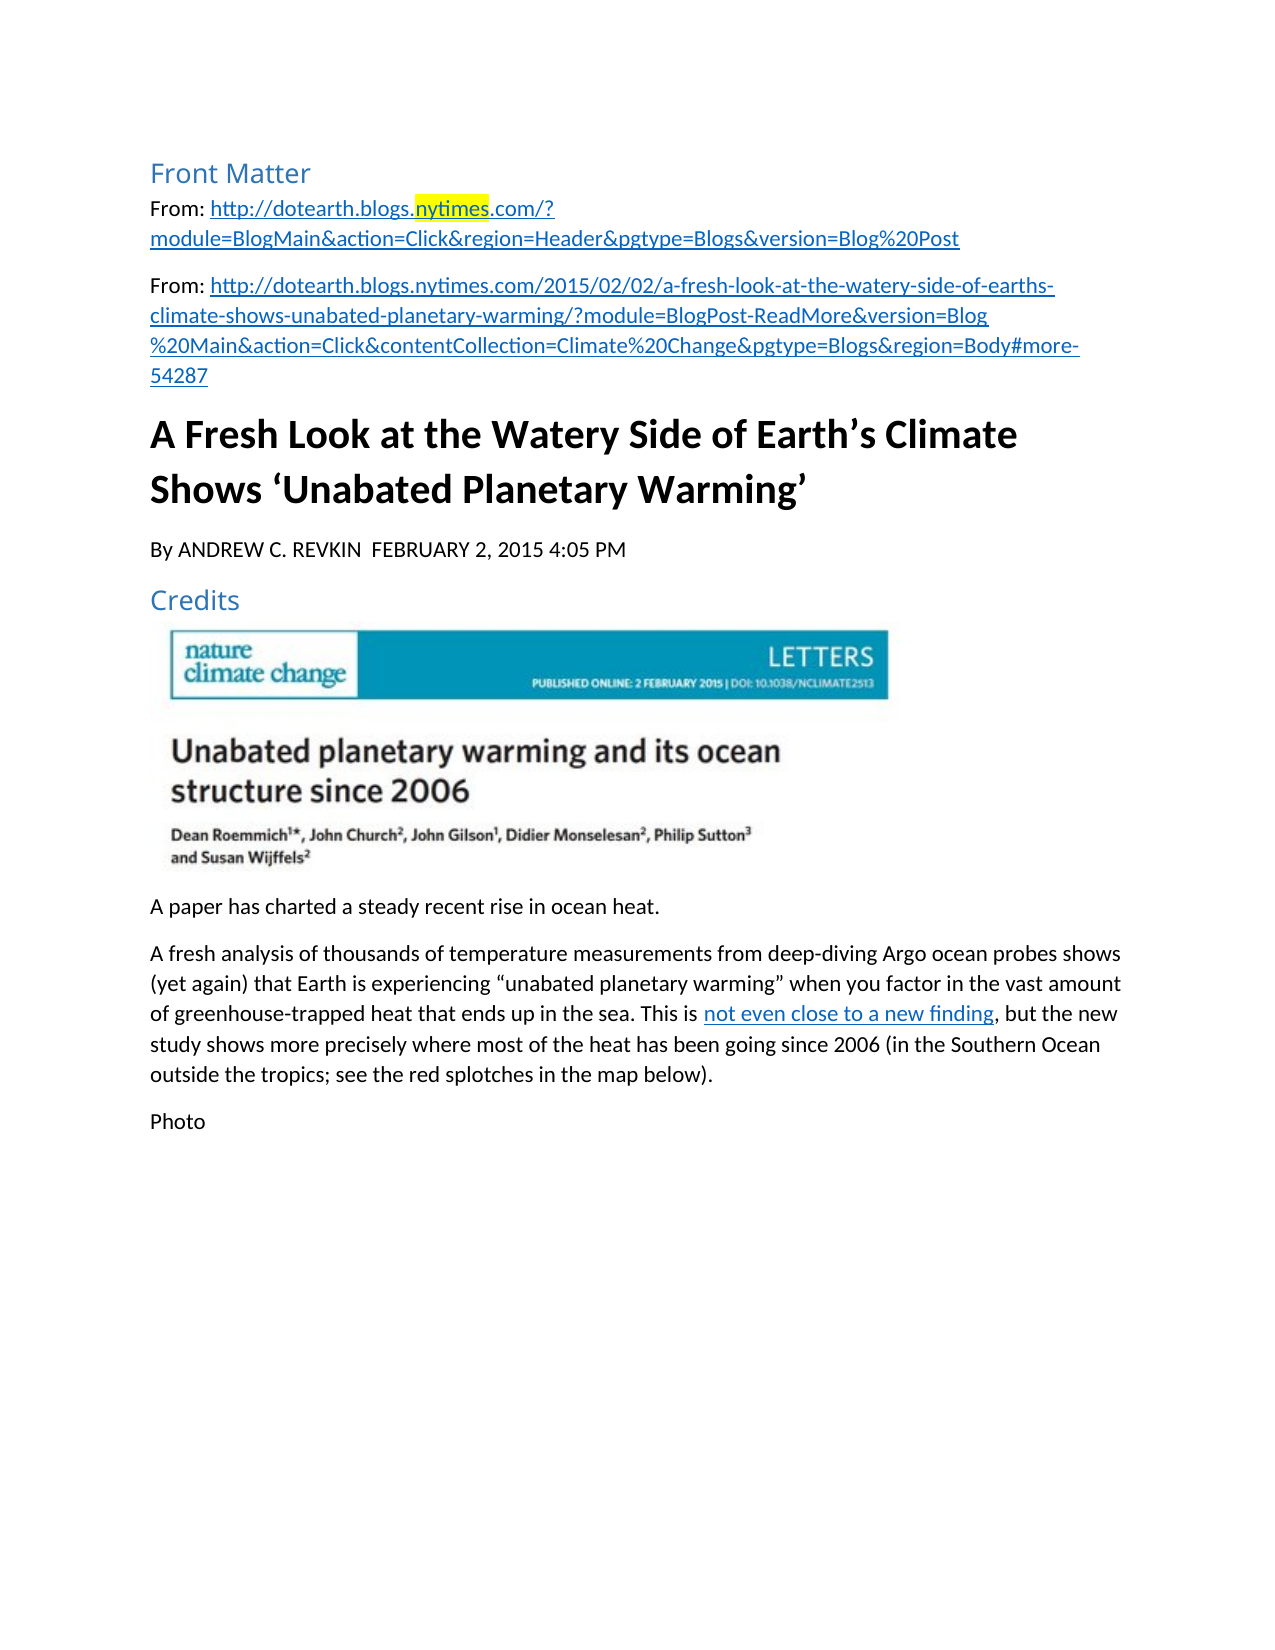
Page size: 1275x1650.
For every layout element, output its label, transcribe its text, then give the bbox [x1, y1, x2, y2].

text A fresh analysis of thousands of temperature measurements from deep-diving Argo ocean probes shows (yet again) that Earth is experiencing “unabated planetary warming” when you factor in the vast amount of greenhouse-trapped heat that ends up in the sea. This is not even close to a new finding, but the new study shows more precisely where most of the heat has been going since 2006 (in the Southern Ocean outside the tropics; see the red splotches in the map below). [150, 939, 1125, 1088]
subtitle Credits [150, 582, 1125, 619]
picture [150, 621, 901, 874]
text A Fresh Look at the Watery Side of Earth’s Climate Shows ‘Unabated Planetary Warming’ [150, 408, 1125, 514]
text From: http://dotearth.blogs.nytimes.com/2015/02/02/a-fresh-look-at-the-watery-side-of-earths-climate-shows-unabated-planetary-warming/?module=BlogPost-ReadMore&version=Blog%20Main&action=Click&contentCollection=Climate%20Change&pgtype=Blogs&region=Body#more-54287 [150, 271, 1125, 390]
subtitle Front Matter [150, 154, 1125, 191]
text By ANDREW C. REVKIN FEBRUARY 2, 2015 4:05 PM [150, 535, 1125, 563]
text From: http://dotearth.blogs.nytimes.com/?module=BlogMain&action=Click&region=Header&pgtype=Blogs&version=Blog%20Post [150, 194, 1125, 252]
text Photo [150, 1107, 1125, 1135]
text A paper has charted a steady recent rise in ocean heat. [150, 892, 1125, 920]
